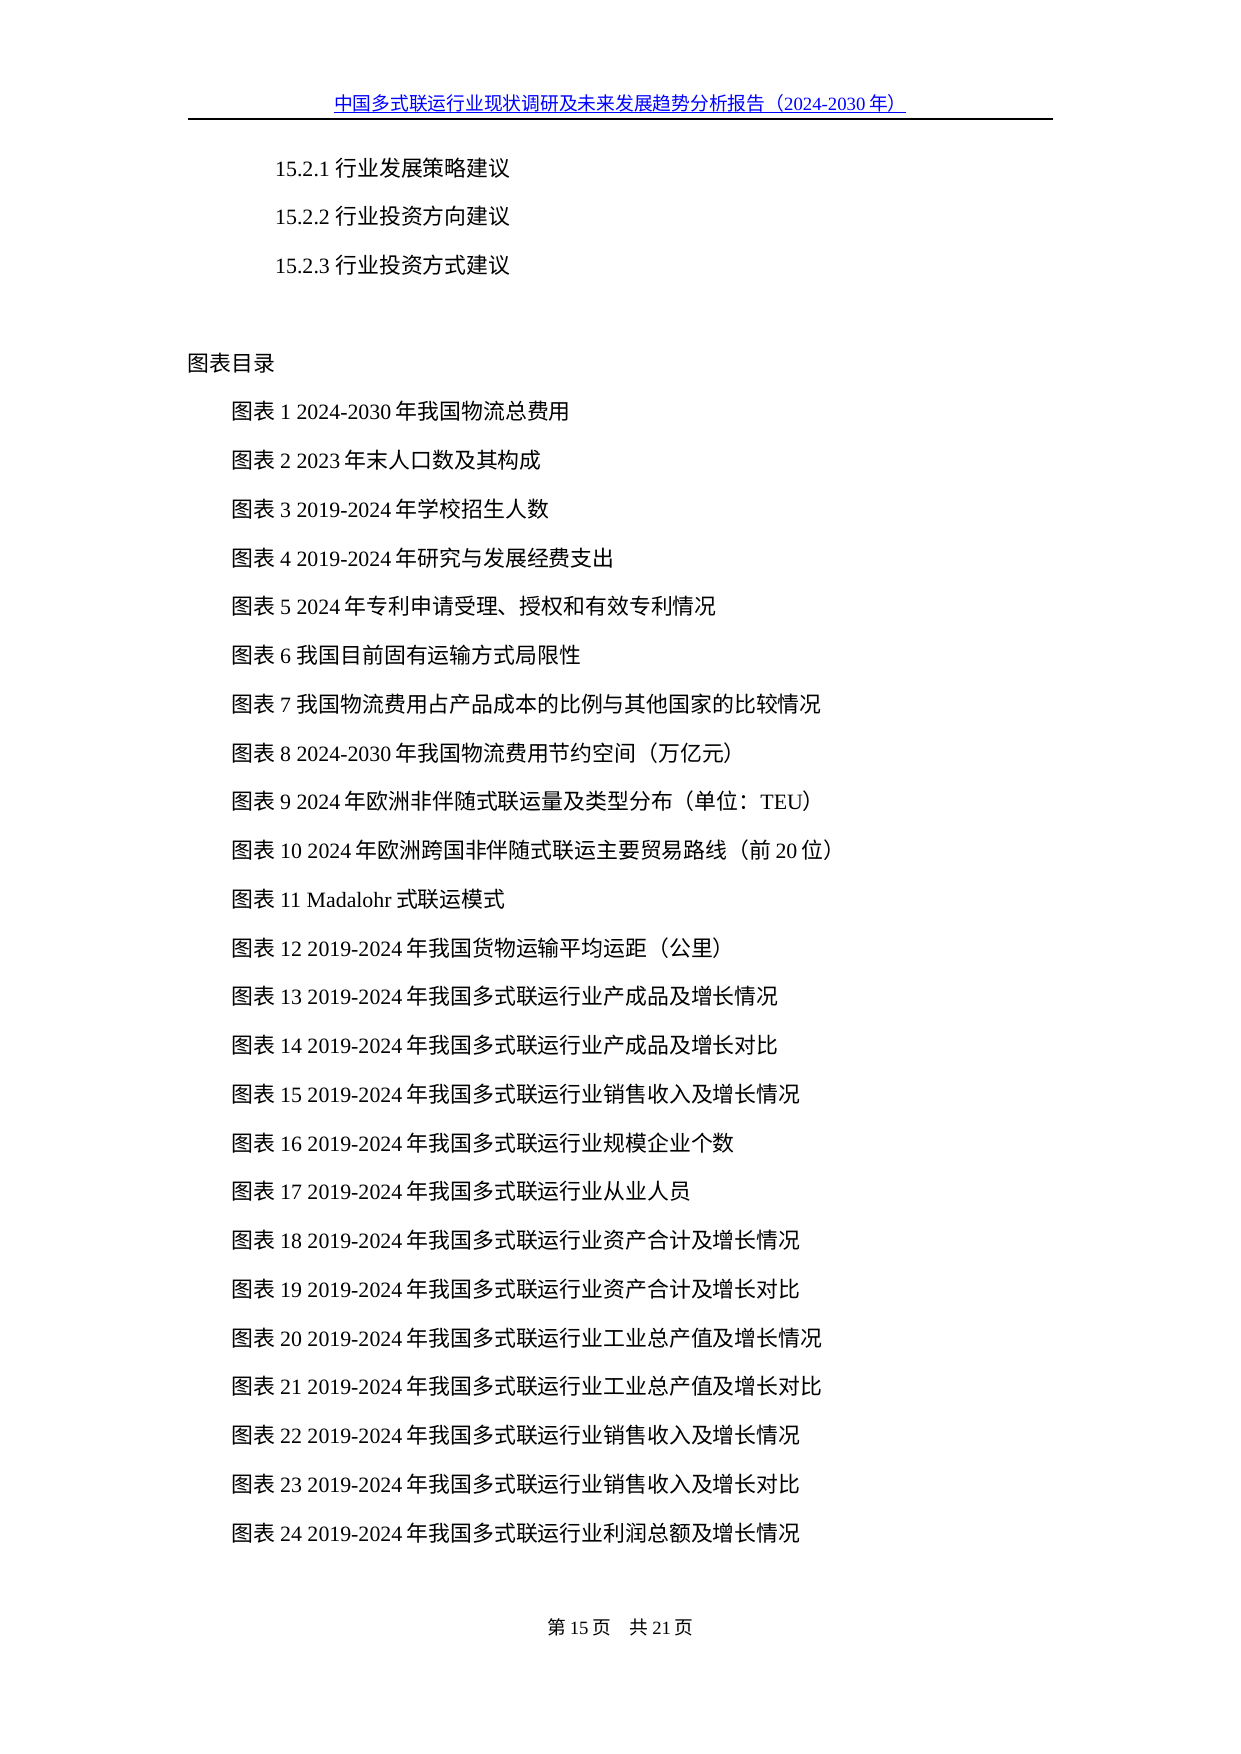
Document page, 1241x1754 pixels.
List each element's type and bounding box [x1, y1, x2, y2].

text [187, 150, 1053, 1548]
